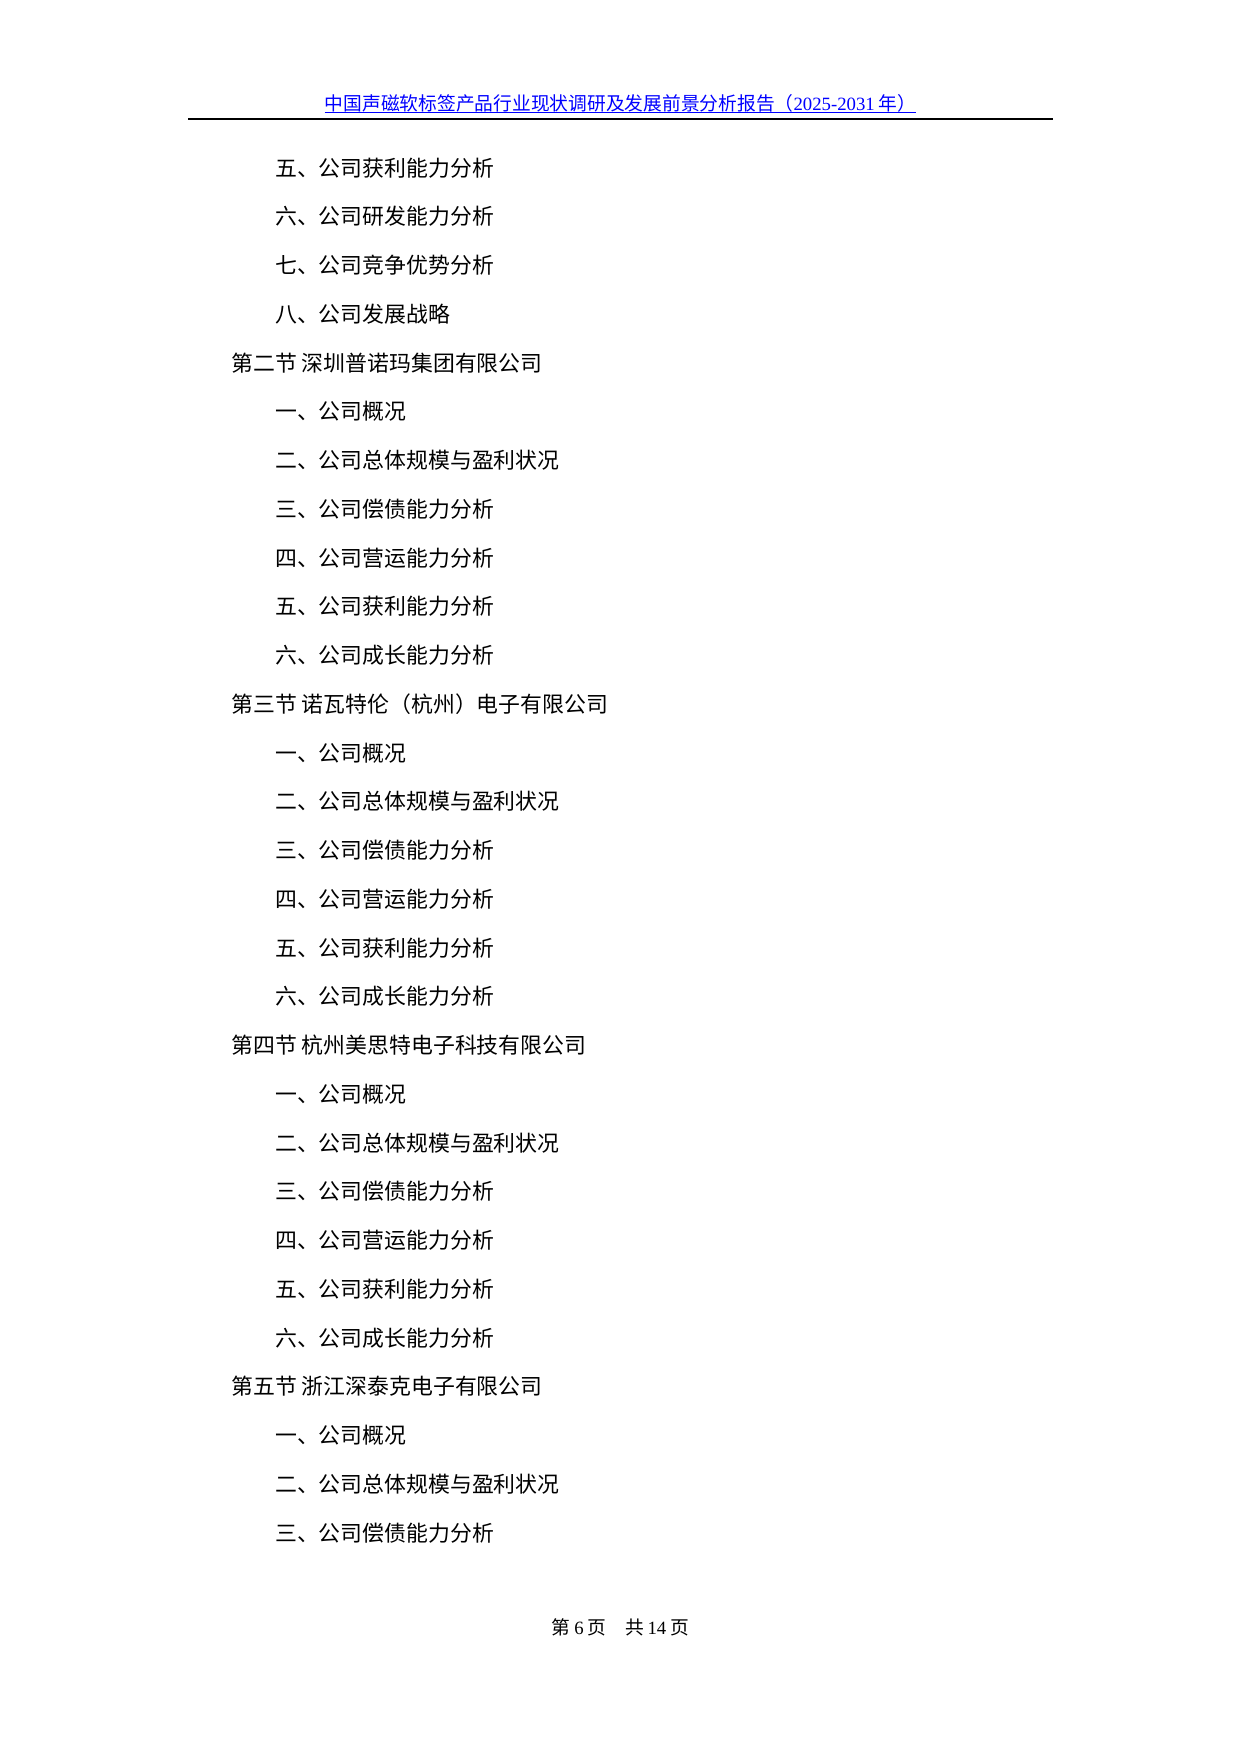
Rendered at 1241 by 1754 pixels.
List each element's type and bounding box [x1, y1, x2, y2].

text [187, 150, 1053, 1548]
